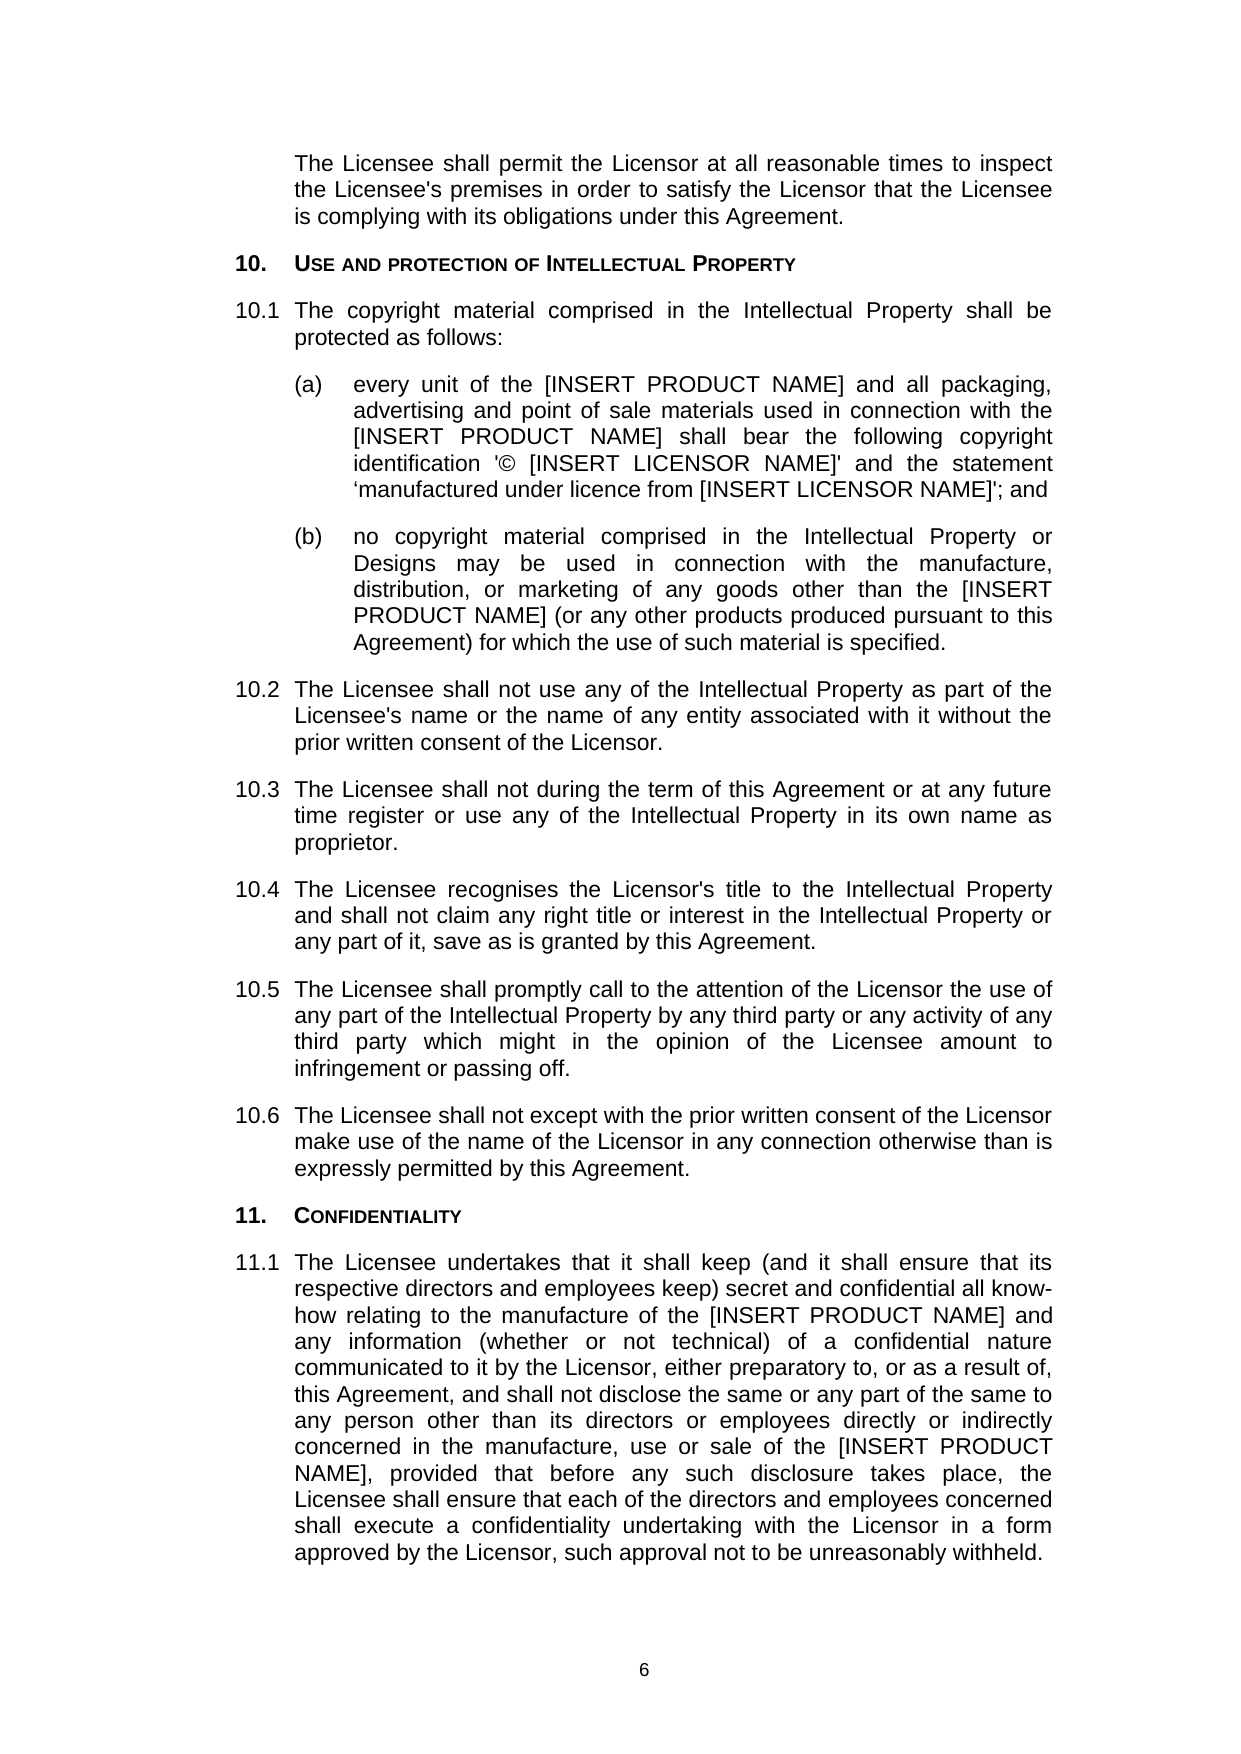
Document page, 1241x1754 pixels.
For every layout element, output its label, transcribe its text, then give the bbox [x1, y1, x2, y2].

text The Licensee shall not during the term of this Agreement or at any future time register or use any of the Intellectual Property in its own name as proprietor. [235, 776, 1053, 855]
text no copyright material comprised in the Intellectual Property or Designs may be used in connection with the manufacture, distribution, or marketing of any goods other than the [INSERT PRODUCT NAME] (or any other products produced pursuant to this Agreement) for which the use of such material is specified. [294, 523, 1053, 655]
text every unit of the [INSERT PRODUCT NAME] and all packaging, advertising and point of sale materials used in connection with the [INSERT PRODUCT NAME] shall bear the following copyright identification '© [INSERT LICENSOR NAME]' and the statement ‘manufactured under licence from [INSERT LICENSOR NAME]'; and [294, 371, 1053, 502]
text The Licensee shall not use any of the Intellectual Property as part of the Licensee's name or the name of any entity associated with it without the prior written consent of the Licensor. [235, 676, 1053, 755]
text The Licensee shall not except with the prior written consent of the Licensor make use of the name of the Licensor in any connection otherwise than is expressly permitted by this Agreement. [235, 1102, 1053, 1181]
list The Licensee shall permit the Licensor at all reasonable times to inspect the Licensee's premises in order to satisfy the Licensor that the Licensee is complying with its obligations under this Agreement. [294, 150, 1053, 229]
text The Licensee recognises the Licensor's title to the Intellectual Property and shall not claim any right title or interest in the Intellectual Property or any part of it, save as is granted by this Agreement. [235, 876, 1053, 955]
text Confidentiality [235, 1202, 1053, 1228]
text The copyright material comprised in the Intellectual Property shall be protected as follows: [235, 297, 1053, 350]
text The Licensee undertakes that it shall keep (and it shall ensure that its respective directors and employees keep) secret and confidential all know-how relating to the manufacture of the [INSERT PRODUCT NAME] and any information (whether or not technical) of a confidential nature communicated to it by the Licensor, either preparatory to, or as a result of, this Agreement, and shall not disclose the same or any part of the same to any person other than its directors or employees directly or indirectly concerned in the manufacture, use or sale of the [INSERT PRODUCT NAME], provided that before any such disclosure takes place, the Licensee shall ensure that each of the directors and employees concerned shall execute a confidentiality undertaking with the Licensor in a form approved by the Licensor, such approval not to be unreasonably withheld. [235, 1249, 1053, 1565]
text Use and protection of Intellectual Property [235, 250, 1053, 276]
text The Licensee shall promptly call to the attention of the Licensor the use of any part of the Intellectual Property by any third party or any activity of any third party which might in the opinion of the Licensee amount to infringement or passing off. [235, 976, 1053, 1081]
